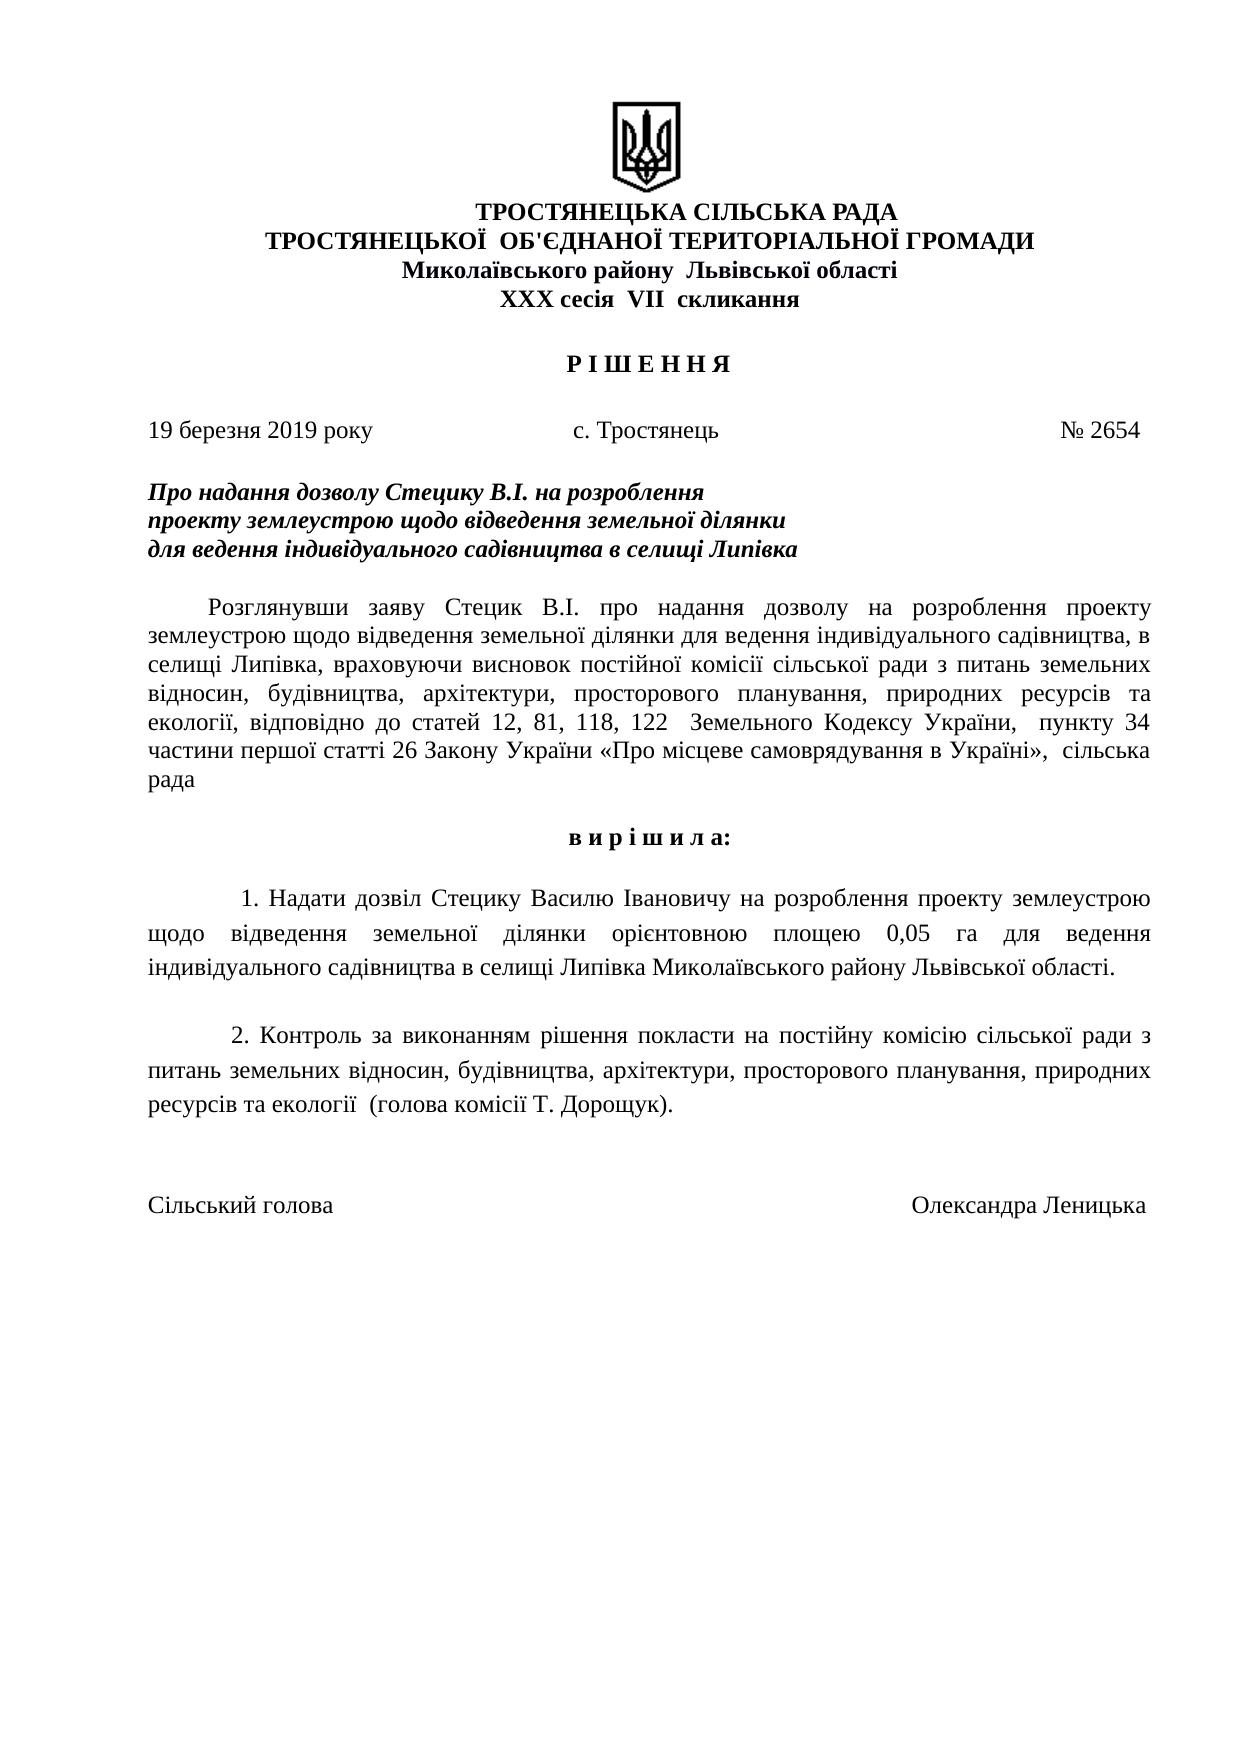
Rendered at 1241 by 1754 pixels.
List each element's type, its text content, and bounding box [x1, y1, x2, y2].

text Про надання дозволу Стецику В.І. на розроблення [148, 477, 1152, 506]
text в и р і ш и л а: [148, 822, 1152, 851]
picture [610, 88, 687, 194]
text ТРОСТЯНЕЦЬКОЇ ОБ'ЄДНАНОЇ ТЕРИТОРІАЛЬНОЇ ГРОМАДИ [148, 226, 1152, 255]
text 2. Контроль за виконанням рішення покласти на постійну комісію сільської ради з питань земельних відносин, будівництва, архітектури, просторового планування, природних ресурсів та екології (голова комісії Т. Дорощук). [148, 1021, 1152, 1118]
text 1. Надати дозвіл Стецику Василю Івановичу на розроблення проекту землеустрою щодо відведення земельної ділянки орієнтовною площею 0,05 га для ведення індивідуального садівництва в селищі Липівка Миколаївського району Львівської області. [148, 883, 1152, 981]
text для ведення індивідуального садівництва в селищі Липівка [148, 534, 1152, 563]
text ХХХ сесія VІІ скликання [148, 284, 1152, 312]
text проекту землеустрою щодо відведення земельної ділянки [148, 506, 1152, 534]
text Розглянувши заяву Стецик В.І. про надання дозволу на розроблення проекту землеустрою щодо відведення земельної ділянки для ведення індивідуального садівництва, в селищі Липівка, враховуючи висновок постійної комісії сільської ради з питань земельних відносин, будівництва, архітектури, просторового планування, природних ресурсів та екології, відповідно до статей 12, 81, 118, 122 Земельного Кодексу України, пункту 34 частини першої статті 26 Закону України «Про місцеве самоврядування в Україні», сільська рада [148, 592, 1152, 793]
text Сільський голова Олександра Леницька [148, 1190, 1152, 1219]
text 19 березня 2019 року с. Тростянець № 2654 [148, 415, 1152, 444]
text ТРОСТЯНЕЦЬКА СІЛЬСЬКА РАДА [148, 197, 1152, 226]
text Р І Ш Е Н Н Я [148, 349, 1152, 378]
text Миколаївського району Львівської області [148, 255, 1152, 284]
